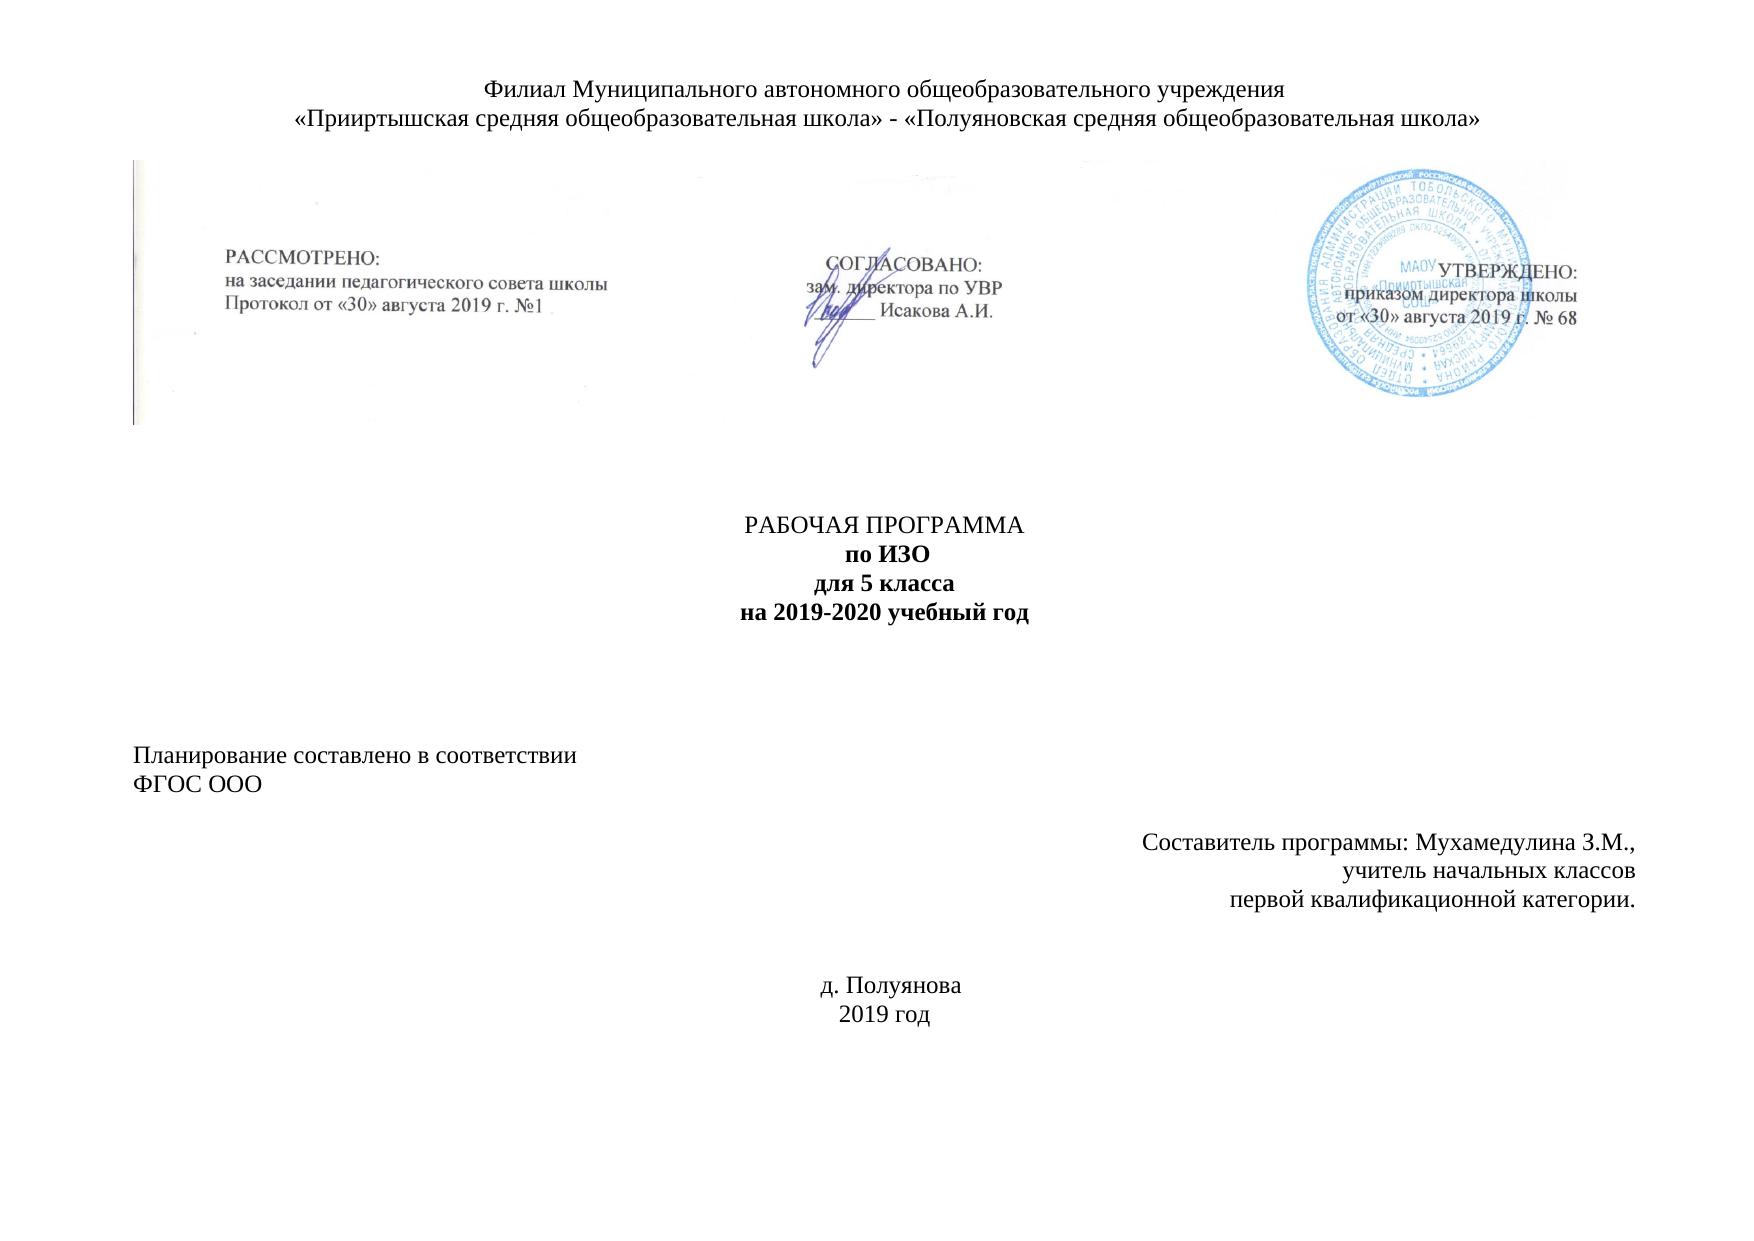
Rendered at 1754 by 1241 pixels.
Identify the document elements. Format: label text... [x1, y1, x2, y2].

text на 2019-2020 учебный год [133, 597, 1636, 626]
text первой квалификационной категории. [133, 884, 1636, 913]
picture [132, 160, 1651, 425]
text Планирование составлено в соответствии [133, 741, 1636, 769]
text Составитель программы: Мухамедулина З.М., [133, 827, 1636, 856]
text 2019 год [133, 999, 1636, 1028]
text для 5 класса [133, 568, 1636, 597]
text учитель начальных классов [133, 856, 1636, 884]
text д. Полуянова [133, 971, 1636, 999]
text ФГОС ООО [133, 769, 1636, 798]
text Филиал Муниципального автономного общеобразовательного учреждения [133, 74, 1636, 103]
text РАБОЧАЯ ПРОГРАММА [133, 511, 1636, 539]
text «Прииртышская средняя общеобразовательная школа» - «Полуяновская средняя общеобразовательная школа» [133, 103, 1636, 131]
text по ИЗО [133, 539, 1636, 568]
